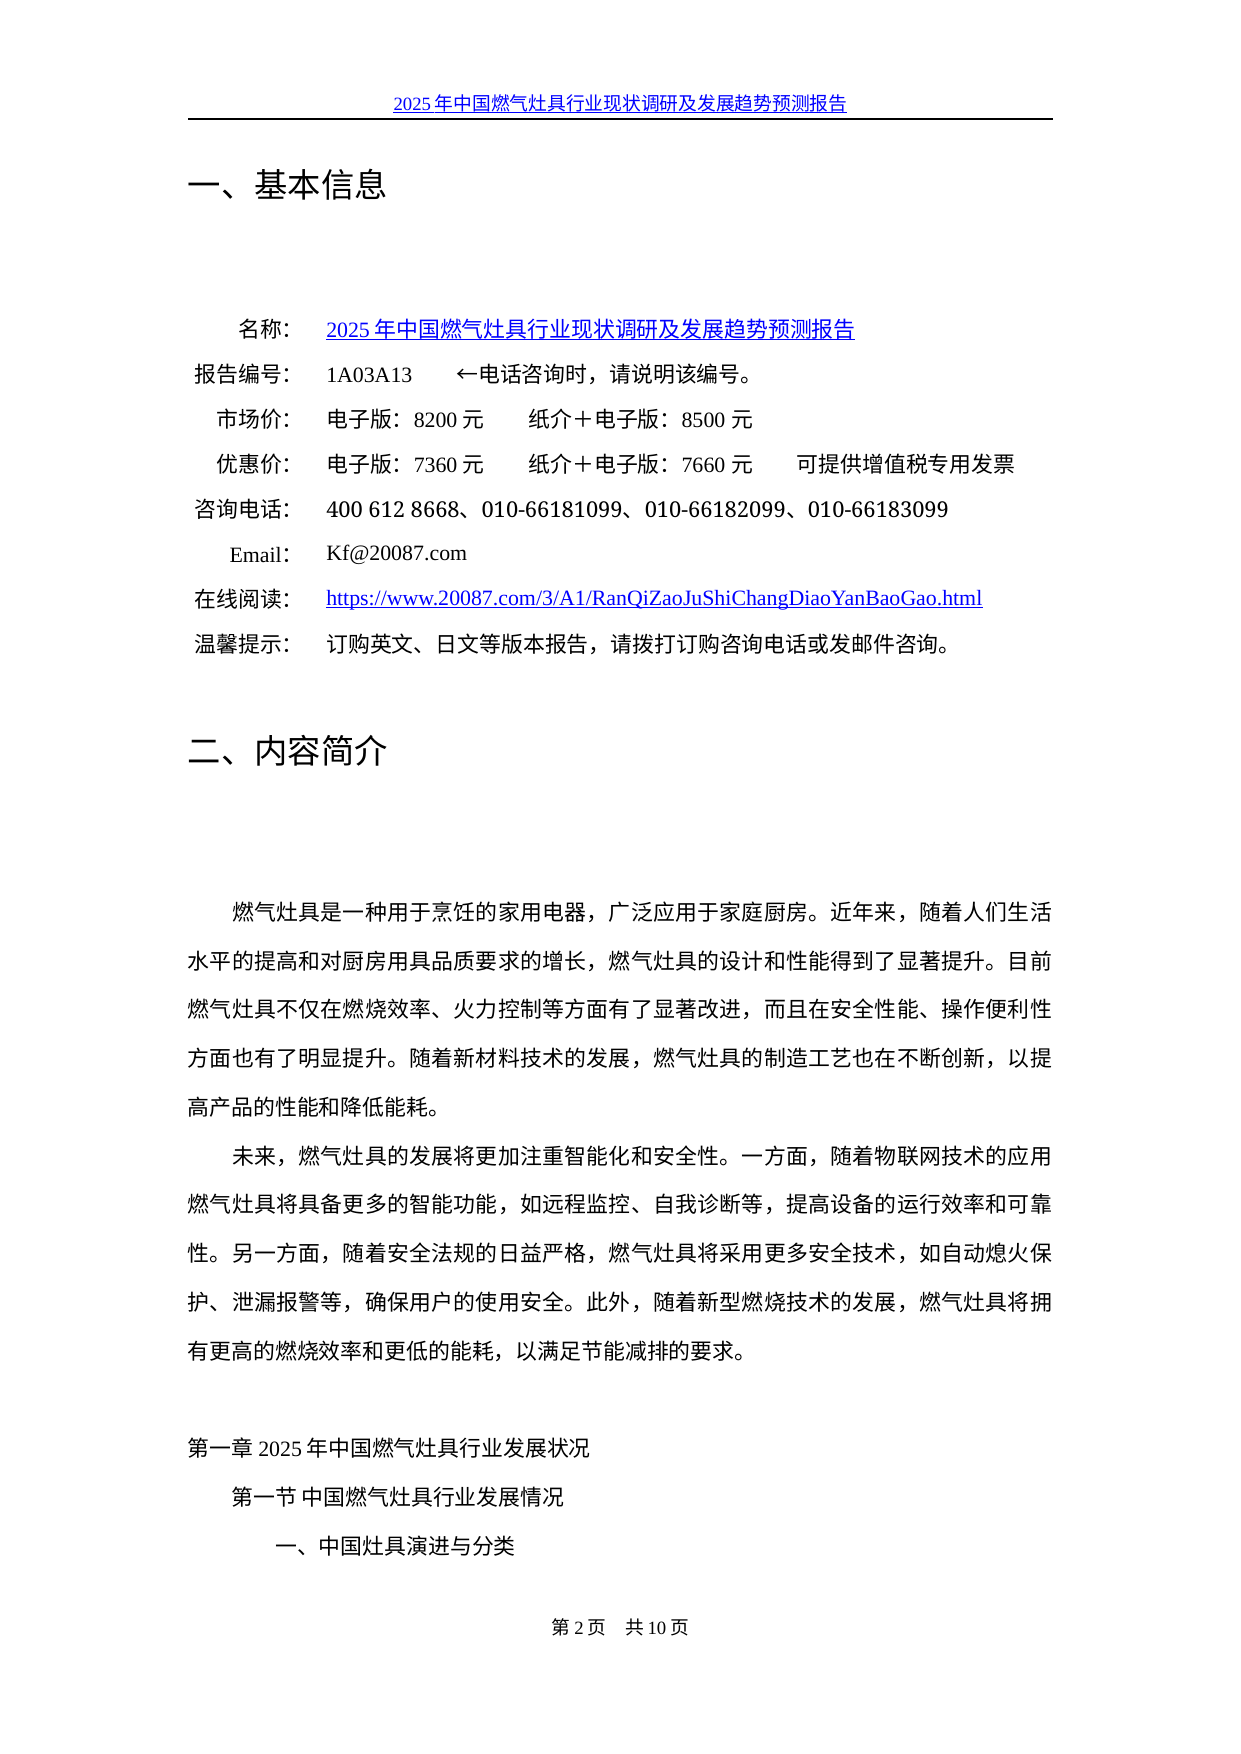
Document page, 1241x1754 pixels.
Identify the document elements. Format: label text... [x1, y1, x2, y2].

title 二、内容简介 [187, 717, 1053, 782]
table_cell 订购英文、日文等版本报告，请拨打订购咨询电话或发邮件咨询。 [315, 627, 1073, 672]
table_cell 电子版：7360 元 纸介＋电子版：7660 元 可提供增值税专用发票 [315, 447, 1073, 492]
table_cell [315, 582, 1073, 627]
table_cell Email： [167, 537, 315, 582]
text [187, 894, 1053, 1561]
title 一、基本信息 [187, 150, 1053, 215]
table_cell 咨询电话： [167, 492, 315, 537]
table_header 2025年中国燃气灶具行业现状调研及发展趋势预测报告 [315, 312, 1073, 357]
table_cell 报告编号： [167, 357, 315, 402]
table_cell 400 612 8668、010-66181099、010-66182099、010-66183099 [315, 492, 1073, 537]
table_header 名称： [167, 312, 315, 357]
table_cell 电子版：8200 元 纸介＋电子版：8500 元 [315, 402, 1073, 447]
table_cell 1A03A13 ←电话咨询时，请说明该编号。 [315, 357, 1073, 402]
table_cell 在线阅读： [167, 582, 315, 627]
table_cell 市场价： [167, 402, 315, 447]
table_cell 温馨提示： [167, 627, 315, 672]
table_cell 优惠价： [167, 447, 315, 492]
table_cell Kf@20087.com [315, 537, 1073, 582]
